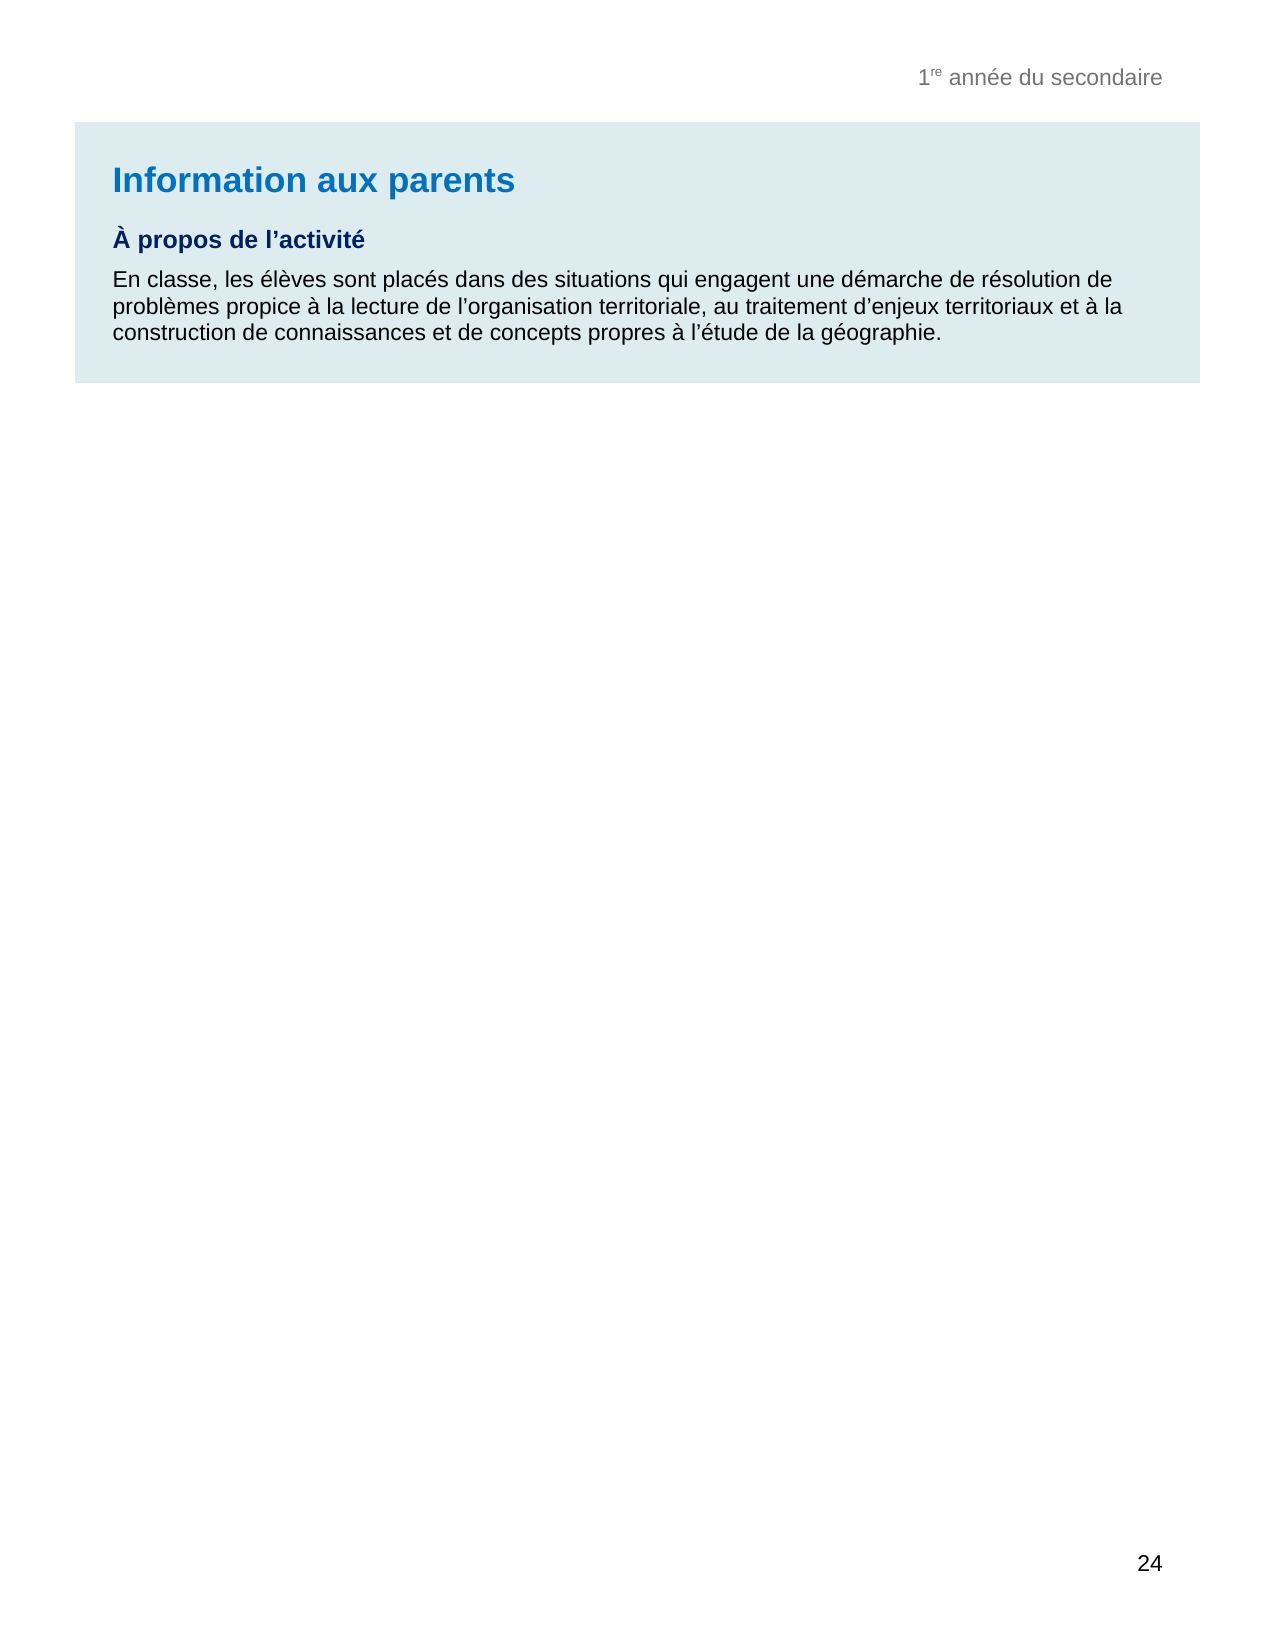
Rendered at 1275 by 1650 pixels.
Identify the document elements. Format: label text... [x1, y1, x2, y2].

table_header Information aux parents À propos de l’activité En classe, les élèves sont placés dans des situations qui engagent une démarche de résolution de problèmes propice à la lecture de l’organisation territoriale, au traitement d’enjeux territoriaux et à la construction de connaissances et de concepts propres à l’étude de la géographie. [75, 122, 1200, 383]
